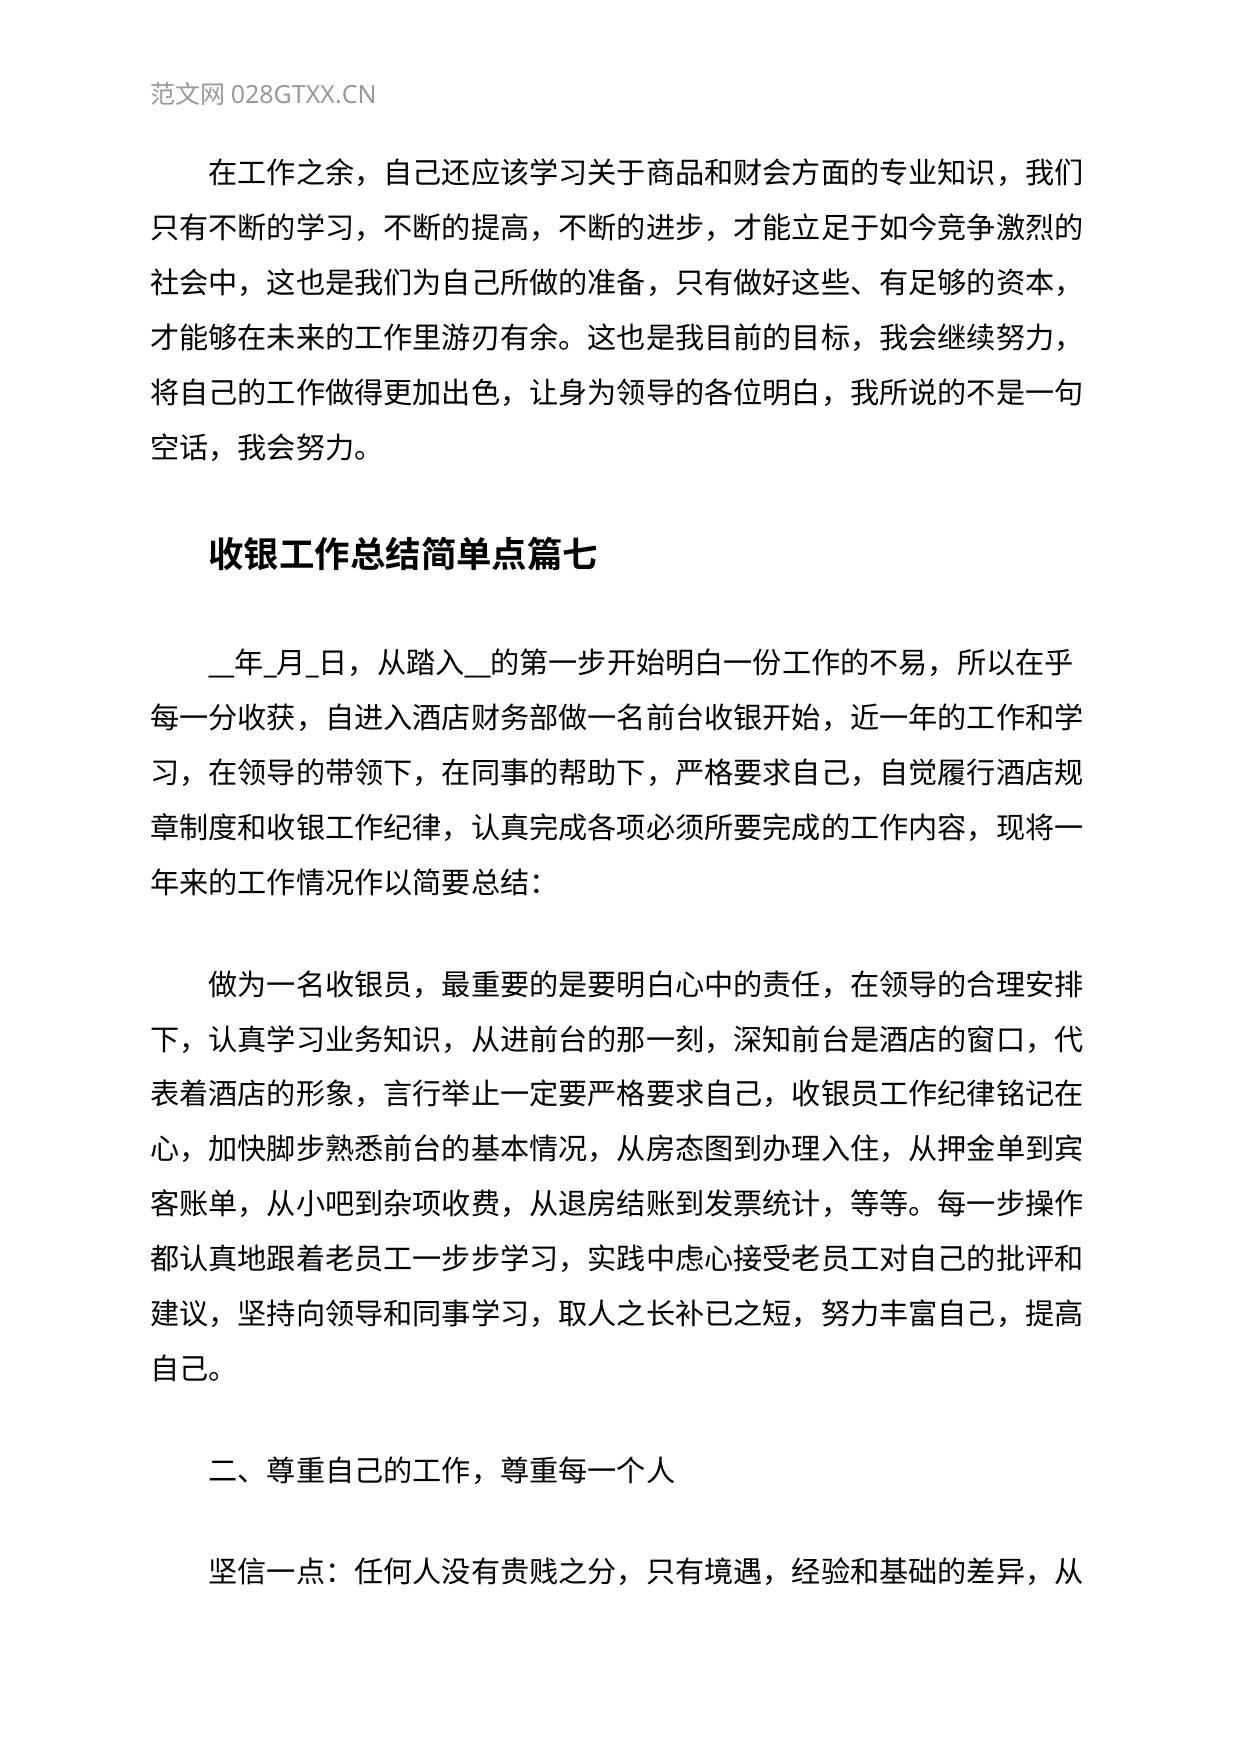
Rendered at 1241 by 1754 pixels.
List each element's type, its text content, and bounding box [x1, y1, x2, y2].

text 收银工作总结简单点篇七 [150, 526, 1090, 577]
text 做为一名收银员，最重要的是要明白心中的责任，在领导的合理安排下，认真学习业务知识，从进前台的那一刻，深知前台是酒店的窗口，代表着酒店的形象，言行举止一定要严格要求自己，收银员工作纪律铭记在心，加快脚步熟悉前台的基本情况，从房态图到办理入住，从押金单到宾客账单，从小吧到杂项收费，从退房结账到发票统计，等等。每一步操作都认真地跟着老员工一步步学习，实践中虑心接受老员工对自己的批评和建议，坚持向领导和同事学习，取人之长补已之短，努力丰富自己，提高自己。 [150, 961, 1090, 1388]
text 在工作之余，自己还应该学习关于商品和财会方面的专业知识，我们只有不断的学习，不断的提高，不断的进步，才能立足于如今竞争激烈的社会中，这也是我们为自己所做的准备，只有做好这些、有足够的资本，才能够在未来的工作里游刃有余。这也是我目前的目标，我会继续努力，将自己的工作做得更加出色，让身为领导的各位明白，我所说的不是一句空话，我会努力。 [150, 150, 1090, 467]
text __年_月_日，从踏入__的第一步开始明白一份工作的不易，所以在乎每一分收获，自进入酒店财务部做一名前台收银开始，近一年的工作和学习，在领导的带领下，在同事的帮助下，严格要求自己，自觉履行酒店规章制度和收银工作纪律，认真完成各项必须所要完成的工作内容，现将一年来的工作情况作以简要总结： [150, 640, 1090, 902]
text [150, 1549, 1090, 1591]
text 二、尊重自己的工作，尊重每一个人 [150, 1447, 1090, 1489]
